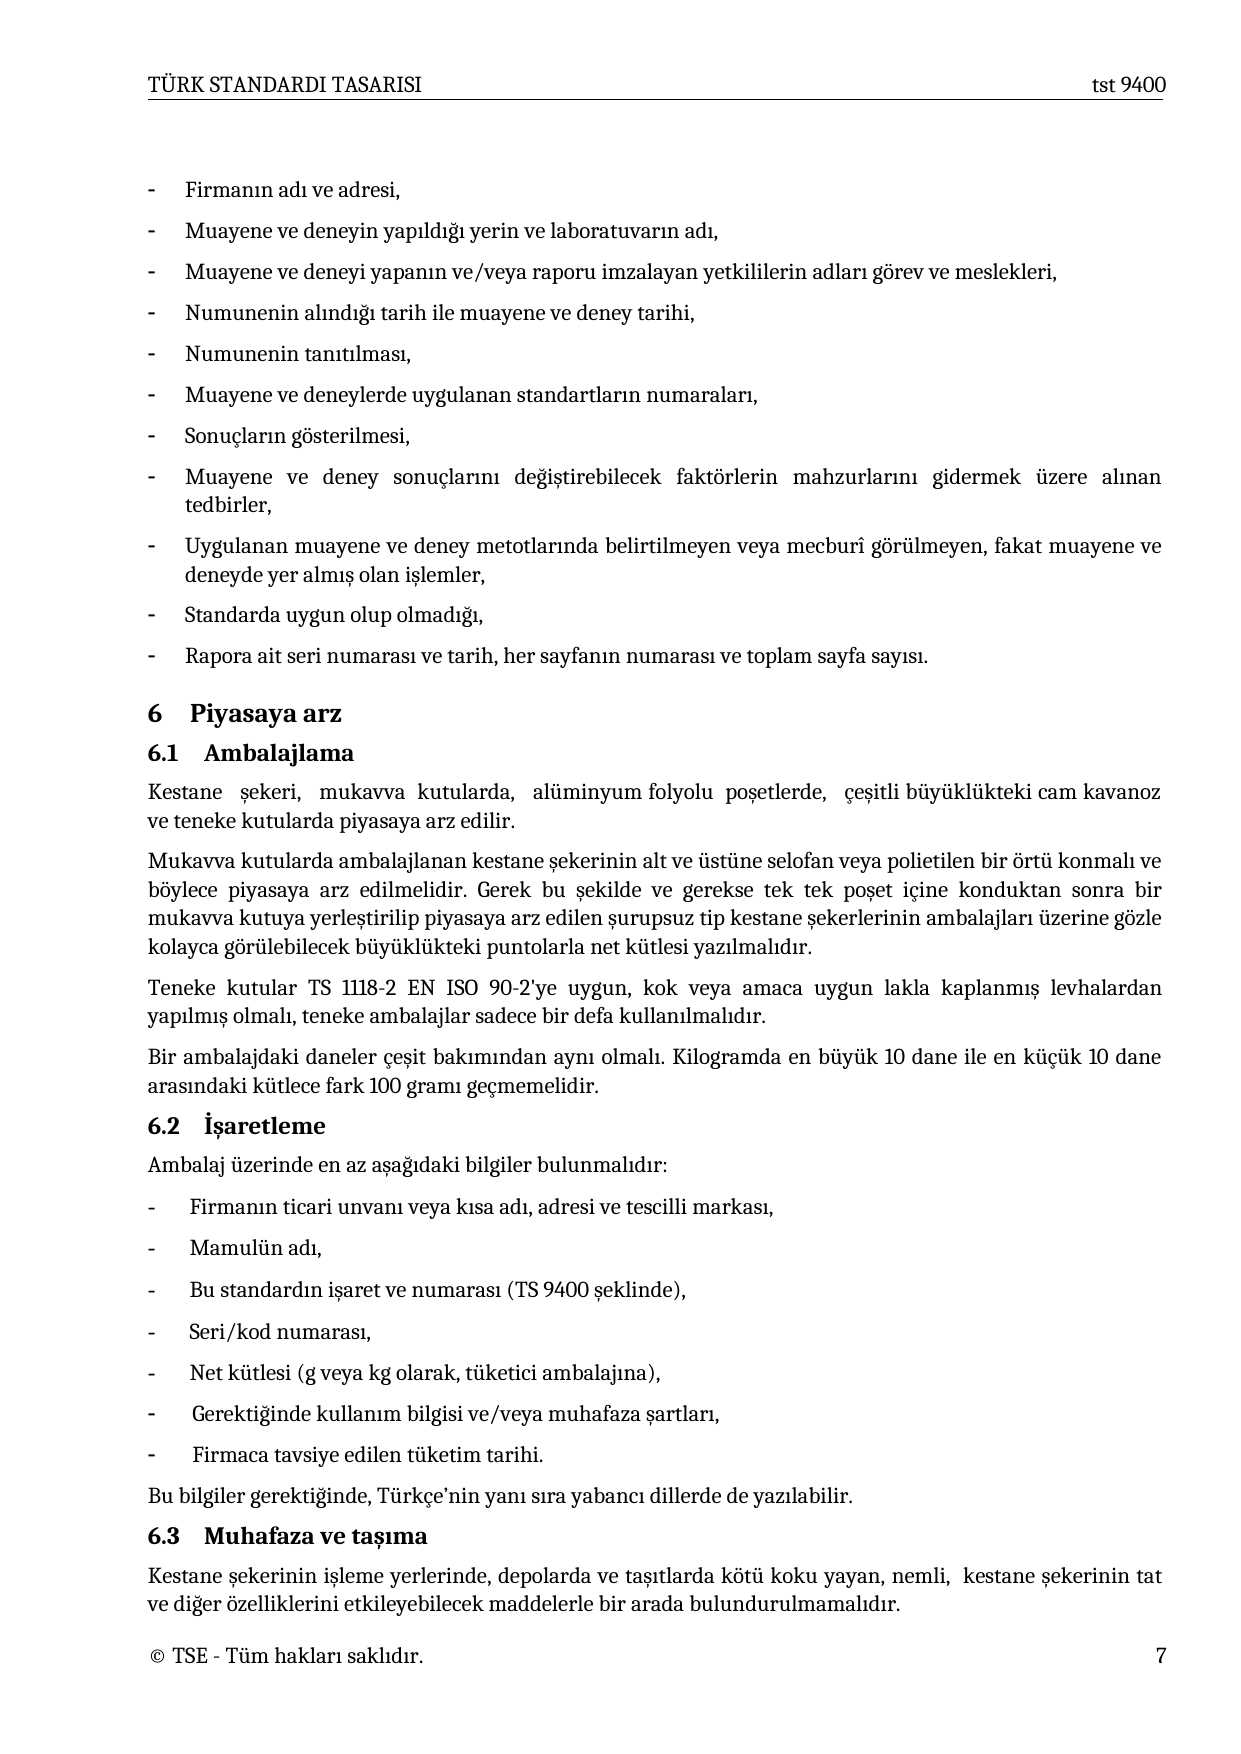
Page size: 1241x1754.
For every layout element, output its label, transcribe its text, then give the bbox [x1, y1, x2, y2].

text Ambalaj üzerinde en az aşağıdaki bilgiler bulunmalıdır: [148, 1152, 1163, 1178]
list Net kütlesi (g veya kg olarak, tüketici ambalajına), [148, 1359, 1163, 1387]
list Numunenin alındığı tarih ile muayene ve deney tarihi, [148, 300, 1163, 326]
list Bu standardın işaret ve numarası (TS 9400 şeklinde), [148, 1276, 1163, 1303]
text Mukavva kutularda ambalajlanan kestane şekerinin alt ve üstüne selofan veya polietilen bir örtü konmalı ve böylece piyasaya arz edilmelidir. Gerek bu şekilde ve gerekse tek tek poşet içine konduktan sonra bir mukavva kutuya yerleştirilip piyasaya arz edilen şurupsuz tip kestane şekerlerinin ambalajları üzerine gözle kolayca görülebilecek büyüklükteki puntolarla net kütlesi yazılmalıdır. [148, 848, 1163, 960]
list Rapora ait seri numarası ve tarih, her sayfanın numarası ve toplam sayfa sayısı. [148, 643, 1163, 669]
list Numunenin tanıtılması, [148, 341, 1163, 367]
list Muayene ve deneyi yapanın ve/veya raporu imzalayan yetkililerin adları görev ve meslekleri, [148, 259, 1163, 285]
subtitle Muhafaza ve taşıma [148, 1524, 1163, 1550]
list Mamulün adı, [148, 1234, 1163, 1262]
list Uygulanan muayene ve deney metotlarında belirtilmeyen veya mecburî görülmeyen, fakat muayene ve deneyde yer almış olan işlemler, [148, 533, 1163, 588]
text Teneke kutular TS 1118-2 EN ISO 90-2'ye uygun, kok veya amaca uygun lakla kaplanmış levhalardan yapılmış olmalı, teneke ambalajlar sadece bir defa kullanılmalıdır. [148, 974, 1163, 1029]
subtitle İşaretleme [148, 1113, 1163, 1139]
list Firmanın adı ve adresi, [148, 177, 1163, 203]
subtitle Ambalajlama [148, 740, 1163, 766]
list Seri/kod numarası, [148, 1318, 1163, 1345]
list Firmaca tavsiye edilen tüketim tarihi. [148, 1442, 1163, 1468]
subtitle Piyasaya arz [148, 700, 1163, 728]
text Kestane şekerinin işleme yerlerinde, depolarda ve taşıtlarda kötü koku yayan, nemli, kestane şekerinin tat ve diğer özelliklerini etkileyebilecek maddelerle bir arada bulundurulmamalıdır. [148, 1562, 1163, 1617]
list Firmanın ticari unvanı veya kısa adı, adresi ve tescilli markası, [148, 1193, 1163, 1220]
text Kestane şekeri, mukavva kutularda, alüminyum folyolu poşetlerde, çeşitli büyüklükteki cam kavanoz ve teneke kutularda piyasaya arz edilir. [148, 779, 1163, 834]
list Muayene ve deneylerde uygulanan standartların numaraları, [148, 382, 1163, 408]
list Muayene ve deney sonuçlarını değiştirebilecek faktörlerin mahzurlarını gidermek üzere alınan tedbirler, [148, 463, 1163, 518]
list Sonuçların gösterilmesi, [148, 423, 1163, 449]
text Bir ambalajdaki daneler çeşit bakımından aynı olmalı. Kilogramda en büyük 10 dane ile en küçük 10 dane arasındaki kütlece fark 100 gramı geçmemelidir. [148, 1044, 1163, 1099]
list Muayene ve deneyin yapıldığı yerin ve laboratuvarın adı, [148, 218, 1163, 244]
text Bu bilgiler gerektiğinde, Türkçe’nin yanı sıra yabancı dillerde de yazılabilir. [148, 1483, 1163, 1509]
list Standarda uygun olup olmadığı, [148, 602, 1163, 629]
list Gerektiğinde kullanım bilgisi ve/veya muhafaza şartları, [148, 1401, 1163, 1427]
